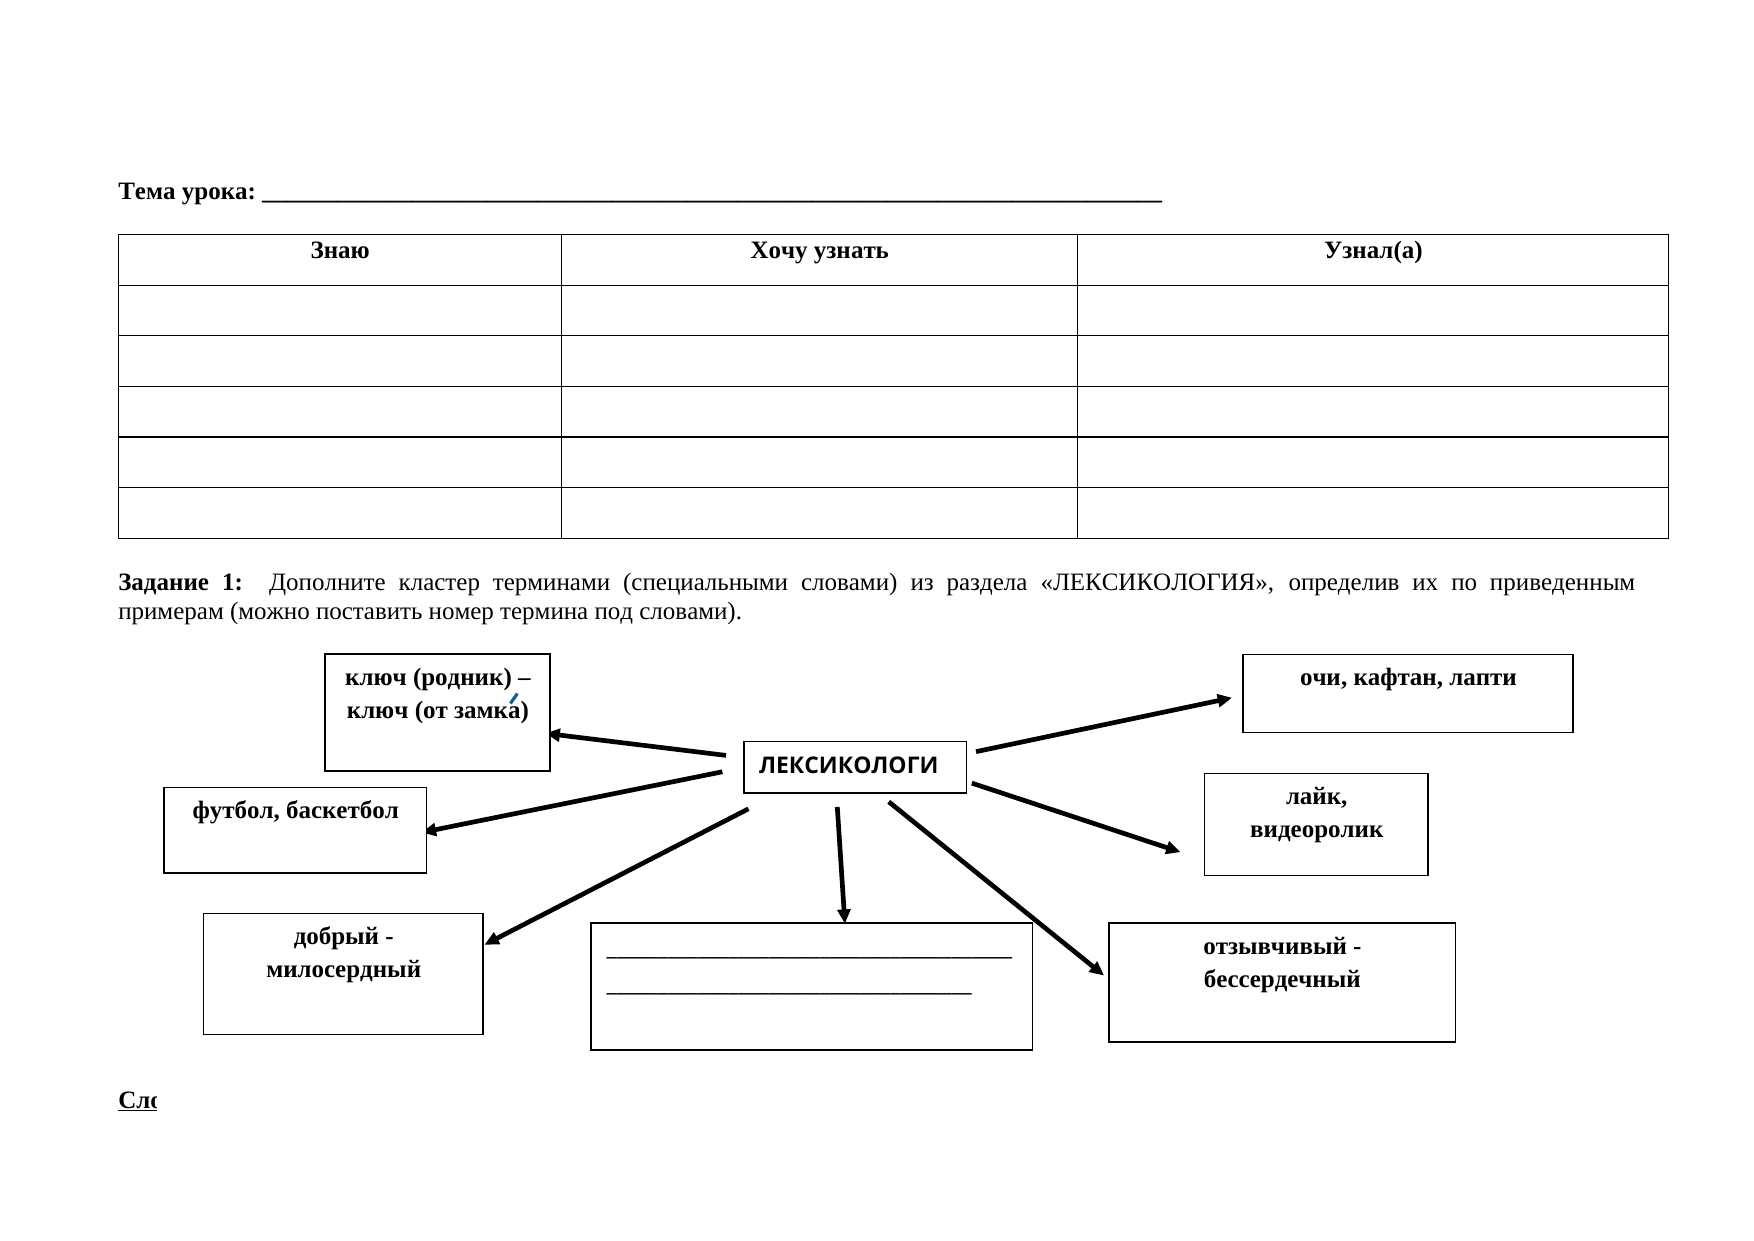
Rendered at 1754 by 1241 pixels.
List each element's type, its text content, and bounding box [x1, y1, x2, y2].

table_cell [1078, 336, 1668, 386]
table_cell [562, 438, 1077, 487]
table_header Знаю [119, 235, 561, 284]
table_header Хочу узнать [562, 235, 1077, 284]
table_cell [119, 488, 561, 538]
table_cell [119, 286, 561, 335]
table_cell [119, 387, 561, 436]
table_cell [1078, 488, 1668, 538]
table_cell [562, 286, 1077, 335]
table_cell [1078, 438, 1668, 487]
table_cell [562, 336, 1077, 386]
table_cell [562, 387, 1077, 436]
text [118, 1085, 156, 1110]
table_header Узнал(а) [1078, 235, 1668, 284]
table_cell [562, 488, 1077, 538]
table_cell [119, 438, 561, 487]
table_cell [119, 336, 561, 386]
text Задание 1: Дополните кластер терминами (специальными словами) из раздела «ЛЕКСИКОЛОГИЯ», определив их по приведенным примерам (можно поставить номер термина под словами). [118, 567, 1636, 625]
text Тема урока: ________________________________________________________________________ [118, 176, 1636, 205]
table_cell [1078, 387, 1668, 436]
table_cell [1078, 286, 1668, 335]
